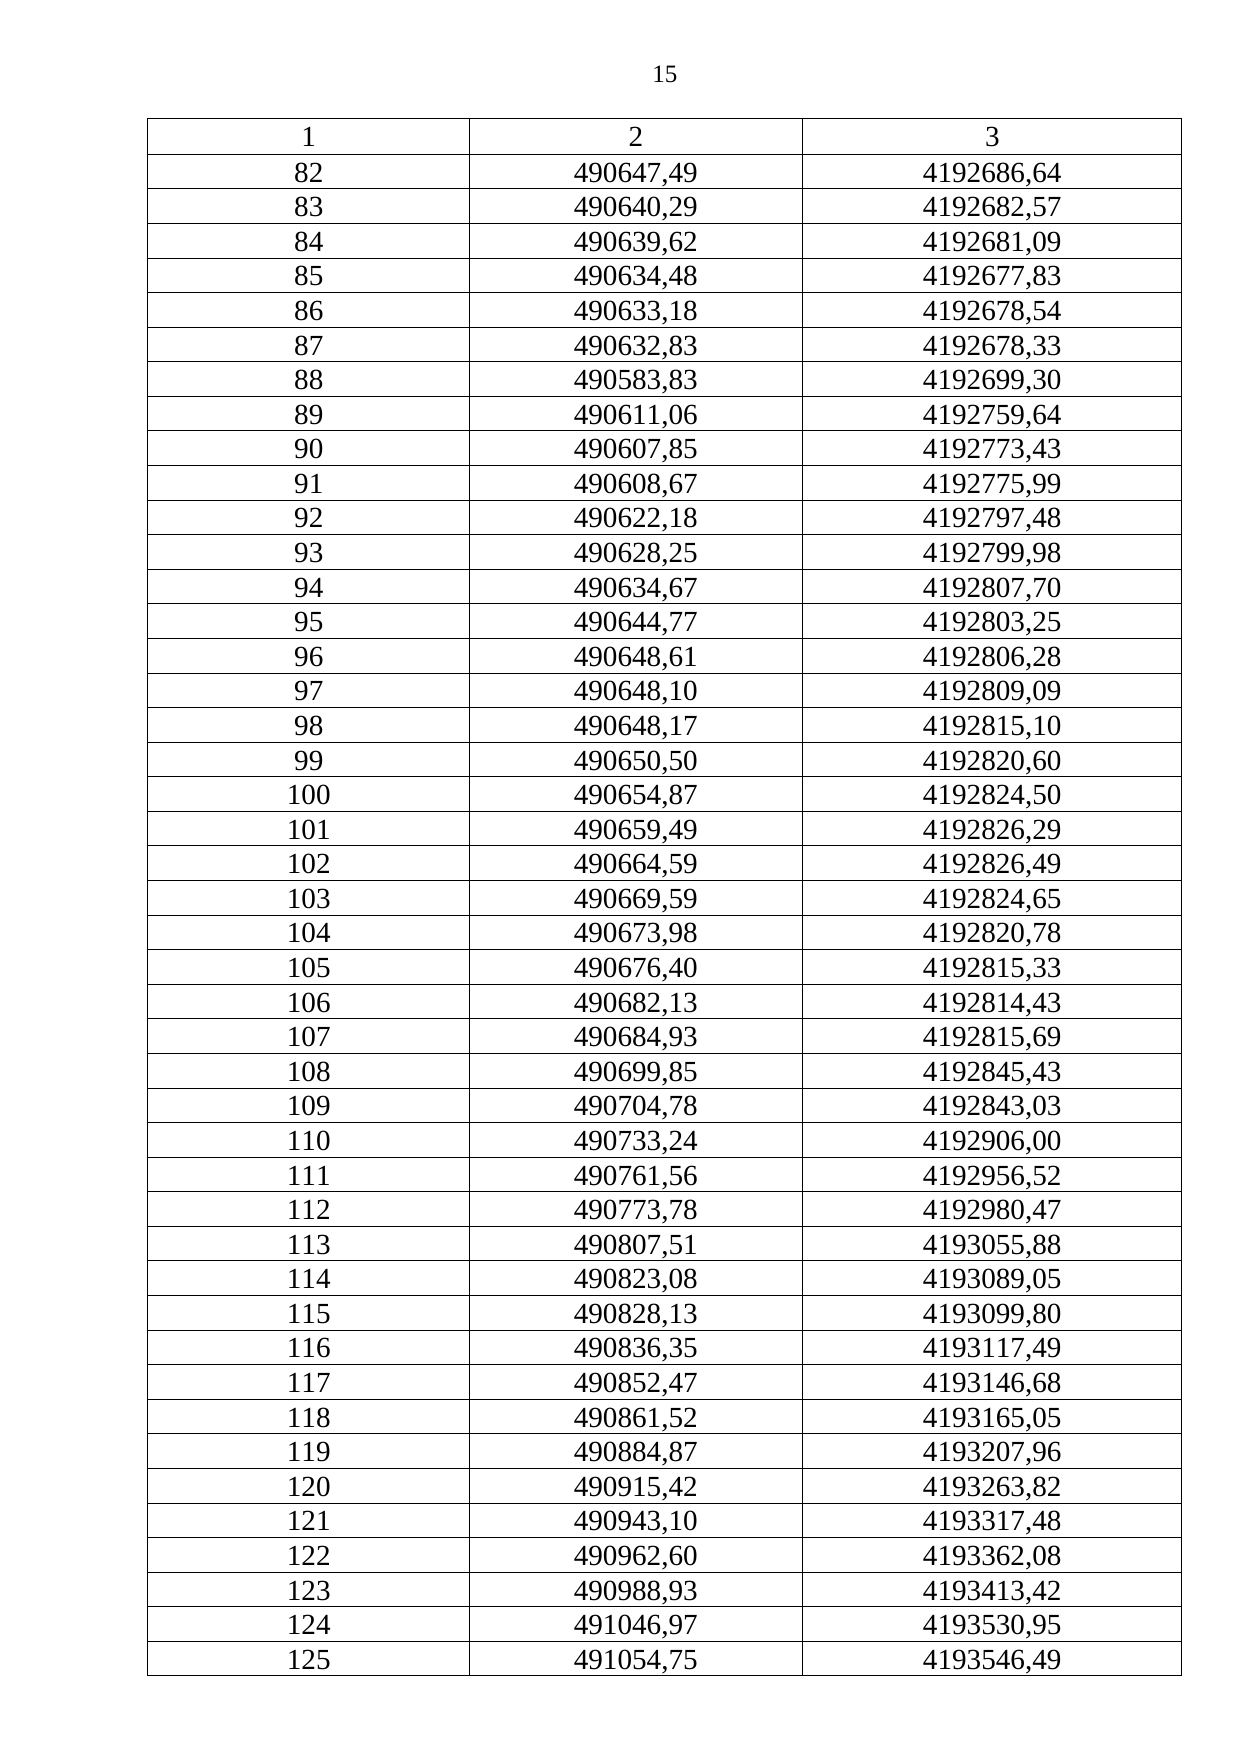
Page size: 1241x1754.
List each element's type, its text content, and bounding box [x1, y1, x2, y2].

table_cell 490852,47 [470, 1365, 802, 1399]
table_cell 117 [148, 1365, 469, 1399]
table_cell 4192799,98 [803, 535, 1181, 569]
table_cell 4192775,99 [803, 466, 1181, 499]
table_cell 104 [148, 916, 469, 949]
table_cell 97 [148, 674, 469, 707]
table_cell 490684,93 [470, 1019, 802, 1053]
table_header 1 [148, 119, 469, 154]
table_cell 90 [148, 431, 469, 465]
table_cell 4192803,25 [803, 604, 1181, 638]
table_cell 4192815,33 [803, 950, 1181, 984]
table_cell 4192843,03 [803, 1089, 1181, 1122]
table_cell 4193207,96 [803, 1434, 1181, 1468]
table_cell 490962,60 [470, 1538, 802, 1572]
table_cell 490650,50 [470, 743, 802, 776]
table_cell 490583,83 [470, 362, 802, 396]
table_cell 4193099,80 [803, 1296, 1181, 1329]
table_cell 490773,78 [470, 1192, 802, 1226]
table_cell 4192681,09 [803, 224, 1181, 257]
table_cell 490673,98 [470, 916, 802, 949]
table_cell 96 [148, 639, 469, 672]
table_cell 94 [148, 570, 469, 603]
table_cell 105 [148, 950, 469, 984]
table_cell 490861,52 [470, 1400, 802, 1433]
table_cell 490648,61 [470, 639, 802, 672]
table_cell 100 [148, 777, 469, 811]
table_cell 4192826,49 [803, 846, 1181, 880]
table_cell 4192826,29 [803, 812, 1181, 845]
table_cell 122 [148, 1538, 469, 1572]
table_cell 4192797,48 [803, 501, 1181, 534]
table_cell 490640,29 [470, 189, 802, 223]
table_cell 82 [148, 155, 469, 188]
table_cell 121 [148, 1504, 469, 1537]
table_cell 4193089,05 [803, 1261, 1181, 1295]
table_cell 106 [148, 985, 469, 1018]
table_cell 4192807,70 [803, 570, 1181, 603]
table_cell 490988,93 [470, 1573, 802, 1606]
table_cell 490704,78 [470, 1089, 802, 1122]
table_header 3 [803, 119, 1181, 154]
table_cell 116 [148, 1331, 469, 1364]
table_cell 123 [148, 1573, 469, 1606]
table_cell 4192678,54 [803, 293, 1181, 327]
table_cell 120 [148, 1469, 469, 1502]
table_cell 490628,25 [470, 535, 802, 569]
table_cell 490654,87 [470, 777, 802, 811]
table_cell 83 [148, 189, 469, 223]
table_cell 490733,24 [470, 1123, 802, 1157]
table_cell 490659,49 [470, 812, 802, 845]
table_cell 490761,56 [470, 1158, 802, 1191]
table_cell 112 [148, 1192, 469, 1226]
table_cell 4193362,08 [803, 1538, 1181, 1572]
table_cell 4192820,78 [803, 916, 1181, 949]
table_cell 490639,62 [470, 224, 802, 257]
table_cell 111 [148, 1158, 469, 1191]
table_cell 4192682,57 [803, 189, 1181, 223]
table_cell 89 [148, 397, 469, 430]
table_cell 125 [148, 1642, 469, 1675]
table_cell 490828,13 [470, 1296, 802, 1329]
table_cell 119 [148, 1434, 469, 1468]
table_cell 490622,18 [470, 501, 802, 534]
table_cell 490676,40 [470, 950, 802, 984]
table_cell 490634,67 [470, 570, 802, 603]
table_cell 490884,87 [470, 1434, 802, 1468]
table_cell 4192824,65 [803, 881, 1181, 914]
table_cell 4192677,83 [803, 259, 1181, 292]
table_cell 490699,85 [470, 1054, 802, 1087]
table_header 2 [470, 119, 802, 154]
table_cell 113 [148, 1227, 469, 1260]
table_cell 114 [148, 1261, 469, 1295]
table_cell 4192809,09 [803, 674, 1181, 707]
table_cell 92 [148, 501, 469, 534]
table_cell 4192815,10 [803, 708, 1181, 742]
table_cell 124 [148, 1607, 469, 1641]
table_cell 490915,42 [470, 1469, 802, 1502]
table_cell 4193117,49 [803, 1331, 1181, 1364]
table_cell 491046,97 [470, 1607, 802, 1641]
table_cell 101 [148, 812, 469, 845]
table_cell 490634,48 [470, 259, 802, 292]
table_cell 4192845,43 [803, 1054, 1181, 1087]
table_cell 490682,13 [470, 985, 802, 1018]
table_cell 98 [148, 708, 469, 742]
table_cell 84 [148, 224, 469, 257]
table_cell 4193055,88 [803, 1227, 1181, 1260]
table_cell 490644,77 [470, 604, 802, 638]
table_cell 490647,49 [470, 155, 802, 188]
table_cell 4192699,30 [803, 362, 1181, 396]
table_cell 102 [148, 846, 469, 880]
table_cell 490608,67 [470, 466, 802, 499]
table_cell 4192814,43 [803, 985, 1181, 1018]
table_cell 4192820,60 [803, 743, 1181, 776]
table_cell 490807,51 [470, 1227, 802, 1260]
table_cell 490632,83 [470, 328, 802, 361]
table_cell 4192773,43 [803, 431, 1181, 465]
table_cell 490823,08 [470, 1261, 802, 1295]
table_cell 107 [148, 1019, 469, 1053]
table_cell 490648,17 [470, 708, 802, 742]
table_cell 4192806,28 [803, 639, 1181, 672]
table_cell 103 [148, 881, 469, 914]
table_cell 4193317,48 [803, 1504, 1181, 1537]
table_cell 4193546,49 [803, 1642, 1181, 1675]
table_cell 490607,85 [470, 431, 802, 465]
table_cell 118 [148, 1400, 469, 1433]
table_cell 108 [148, 1054, 469, 1087]
table_cell 4192980,47 [803, 1192, 1181, 1226]
table_cell 490669,59 [470, 881, 802, 914]
table_cell 490611,06 [470, 397, 802, 430]
table_cell 115 [148, 1296, 469, 1329]
table_cell 4193146,68 [803, 1365, 1181, 1399]
table_cell 490633,18 [470, 293, 802, 327]
table_cell 93 [148, 535, 469, 569]
table_cell 109 [148, 1089, 469, 1122]
table_cell 4193165,05 [803, 1400, 1181, 1433]
table_cell 99 [148, 743, 469, 776]
table_cell 4192815,69 [803, 1019, 1181, 1053]
table_cell 490648,10 [470, 674, 802, 707]
table_cell 4192906,00 [803, 1123, 1181, 1157]
table_cell 490836,35 [470, 1331, 802, 1364]
table_cell 4192956,52 [803, 1158, 1181, 1191]
table_cell 86 [148, 293, 469, 327]
table_cell 490664,59 [470, 846, 802, 880]
table_cell 85 [148, 259, 469, 292]
table_cell 4192824,50 [803, 777, 1181, 811]
table_cell 490943,10 [470, 1504, 802, 1537]
table_cell 110 [148, 1123, 469, 1157]
table_cell 4192759,64 [803, 397, 1181, 430]
table_cell 91 [148, 466, 469, 499]
table_cell 88 [148, 362, 469, 396]
table_cell 4192678,33 [803, 328, 1181, 361]
table_cell 95 [148, 604, 469, 638]
table_cell 4193530,95 [803, 1607, 1181, 1641]
table_cell 4193263,82 [803, 1469, 1181, 1502]
table_cell 491054,75 [470, 1642, 802, 1675]
table_cell 87 [148, 328, 469, 361]
table_cell 4193413,42 [803, 1573, 1181, 1606]
table_cell 4192686,64 [803, 155, 1181, 188]
